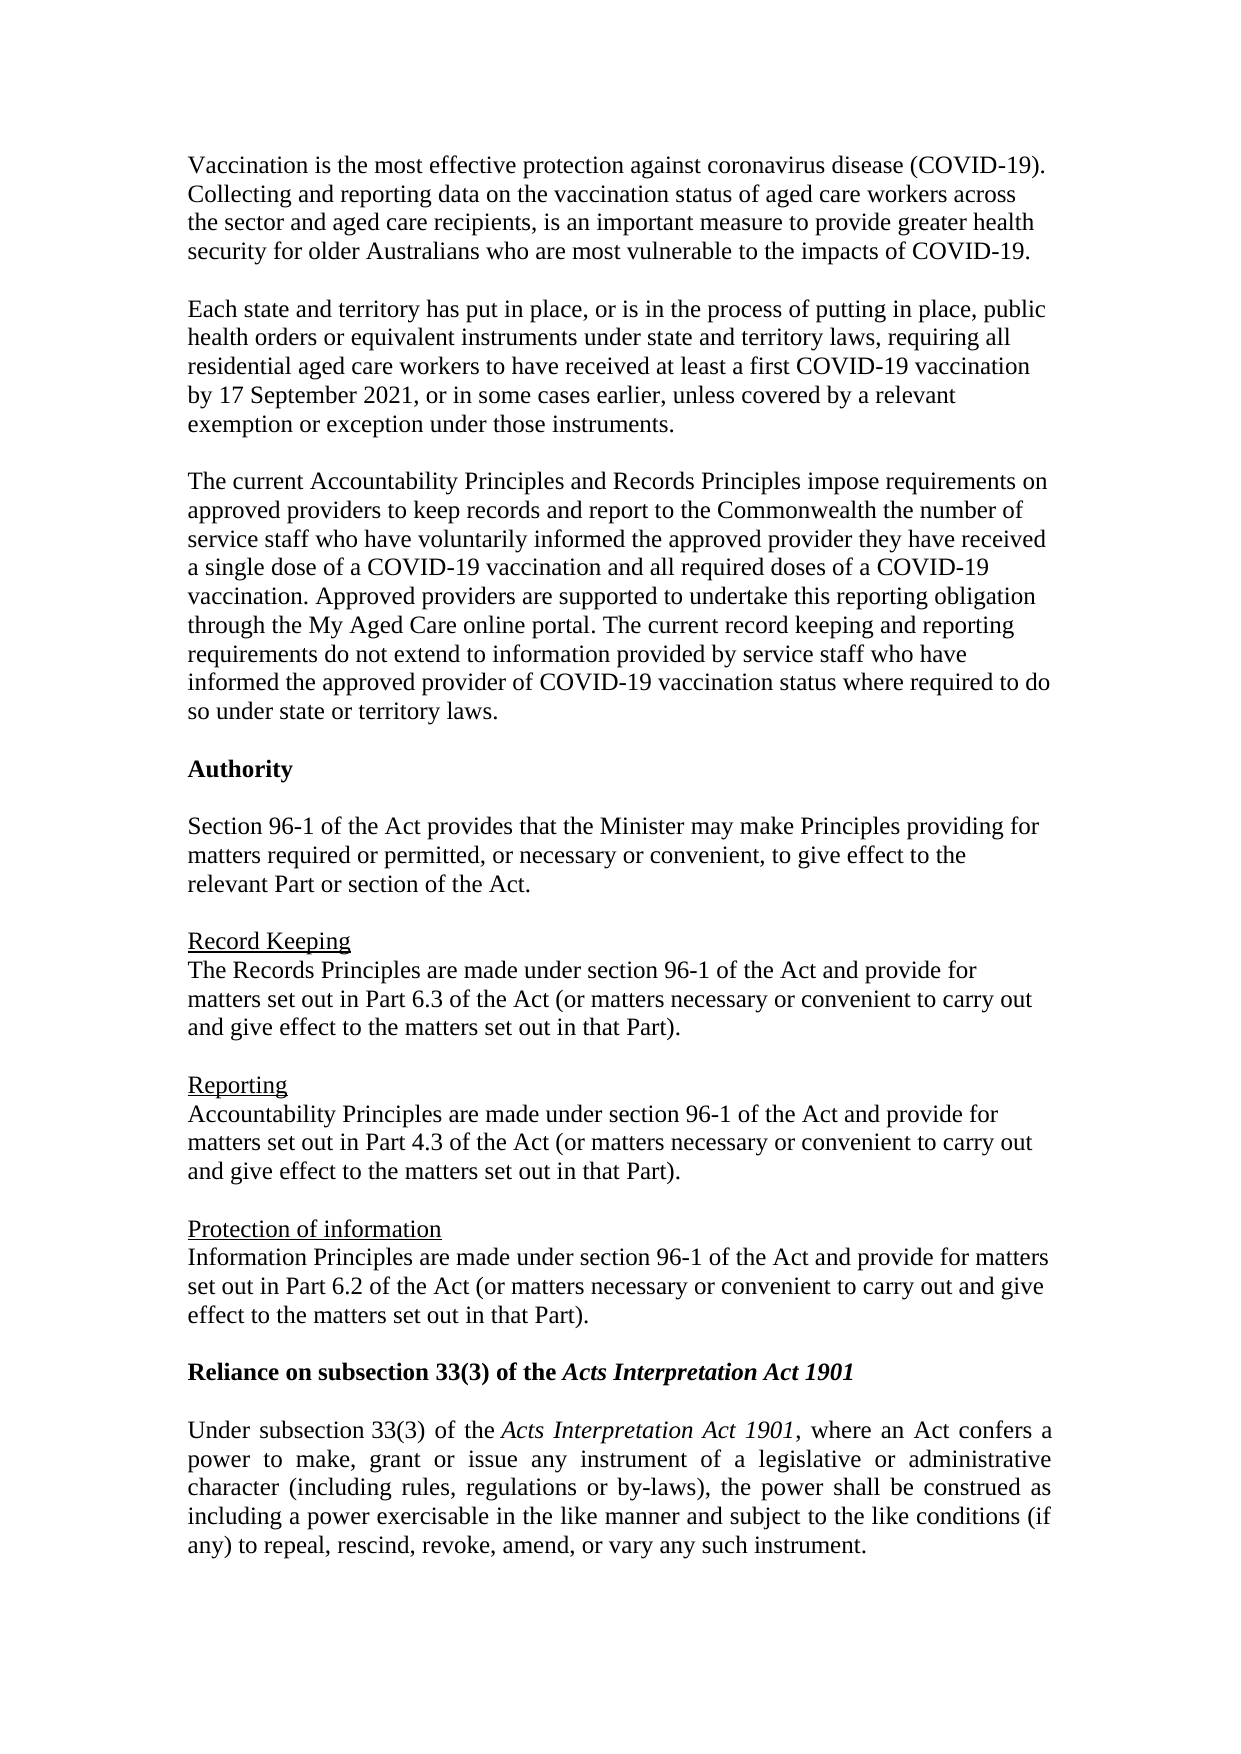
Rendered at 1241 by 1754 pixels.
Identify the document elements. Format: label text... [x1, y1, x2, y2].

text Vaccination is the most effective protection against coronavirus disease (COVID-19). Collecting and reporting data on the vaccination status of aged care workers across the sector and aged care recipients, is an important measure to provide greater health security for older Australians who are most vulnerable to the impacts of COVID-19. [187, 150, 1053, 265]
text The current Accountability Principles and Records Principles impose requirements on approved providers to keep records and report to the Commonwealth the number of service staff who have voluntarily informed the approved provider they have received a single dose of a COVID-19 vaccination and all required doses of a COVID-19 vaccination. Approved providers are supported to undertake this reporting obligation through the My Aged Care online portal. The current record keeping and reporting requirements do not extend to information provided by service staff who have informed the approved provider of COVID-19 vaccination status where required to do so under state or territory laws. [187, 466, 1053, 725]
text Authority [187, 754, 1053, 782]
text Each state and territory has put in place, or is in the process of putting in place, public health orders or equivalent instruments under state and territory laws, requiring all residential aged care workers to have received at least a first COVID-19 vaccination by 17 September 2021, or in some cases earlier, unless covered by a relevant exemption or exception under those instruments. [187, 294, 1053, 437]
text Reporting [187, 1070, 1053, 1099]
text Protection of information [187, 1214, 1053, 1242]
text The Records Principles are made under section 96-1 of the Act and provide for matters set out in Part 6.3 of the Act (or matters necessary or convenient to carry out and give effect to the matters set out in that Part). [187, 955, 1053, 1041]
text Under subsection 33(3) of the Acts Interpretation Act 1901, where an Act confers a power to make, grant or issue any instrument of a legislative or administrative character (including rules, regulations or by-laws), the power shall be construed as including a power exercisable in the like manner and subject to the like conditions (if any) to repeal, rescind, revoke, amend, or vary any such instrument. [187, 1415, 1053, 1559]
text Reliance on subsection 33(3) of the Acts Interpretation Act 1901 [187, 1357, 1053, 1386]
text Information Principles are made under section 96-1 of the Act and provide for matters set out in Part 6.2 of the Act (or matters necessary or convenient to carry out and give effect to the matters set out in that Part). [187, 1242, 1053, 1329]
text Accountability Principles are made under section 96-1 of the Act and provide for matters set out in Part 4.3 of the Act (or matters necessary or convenient to carry out and give effect to the matters set out in that Part). [187, 1099, 1053, 1185]
text Section 96-1 of the Act provides that the Minister may make Principles providing for matters required or permitted, or necessary or convenient, to give effect to the relevant Part or section of the Act. [187, 811, 1053, 897]
text Record Keeping [187, 926, 1053, 955]
